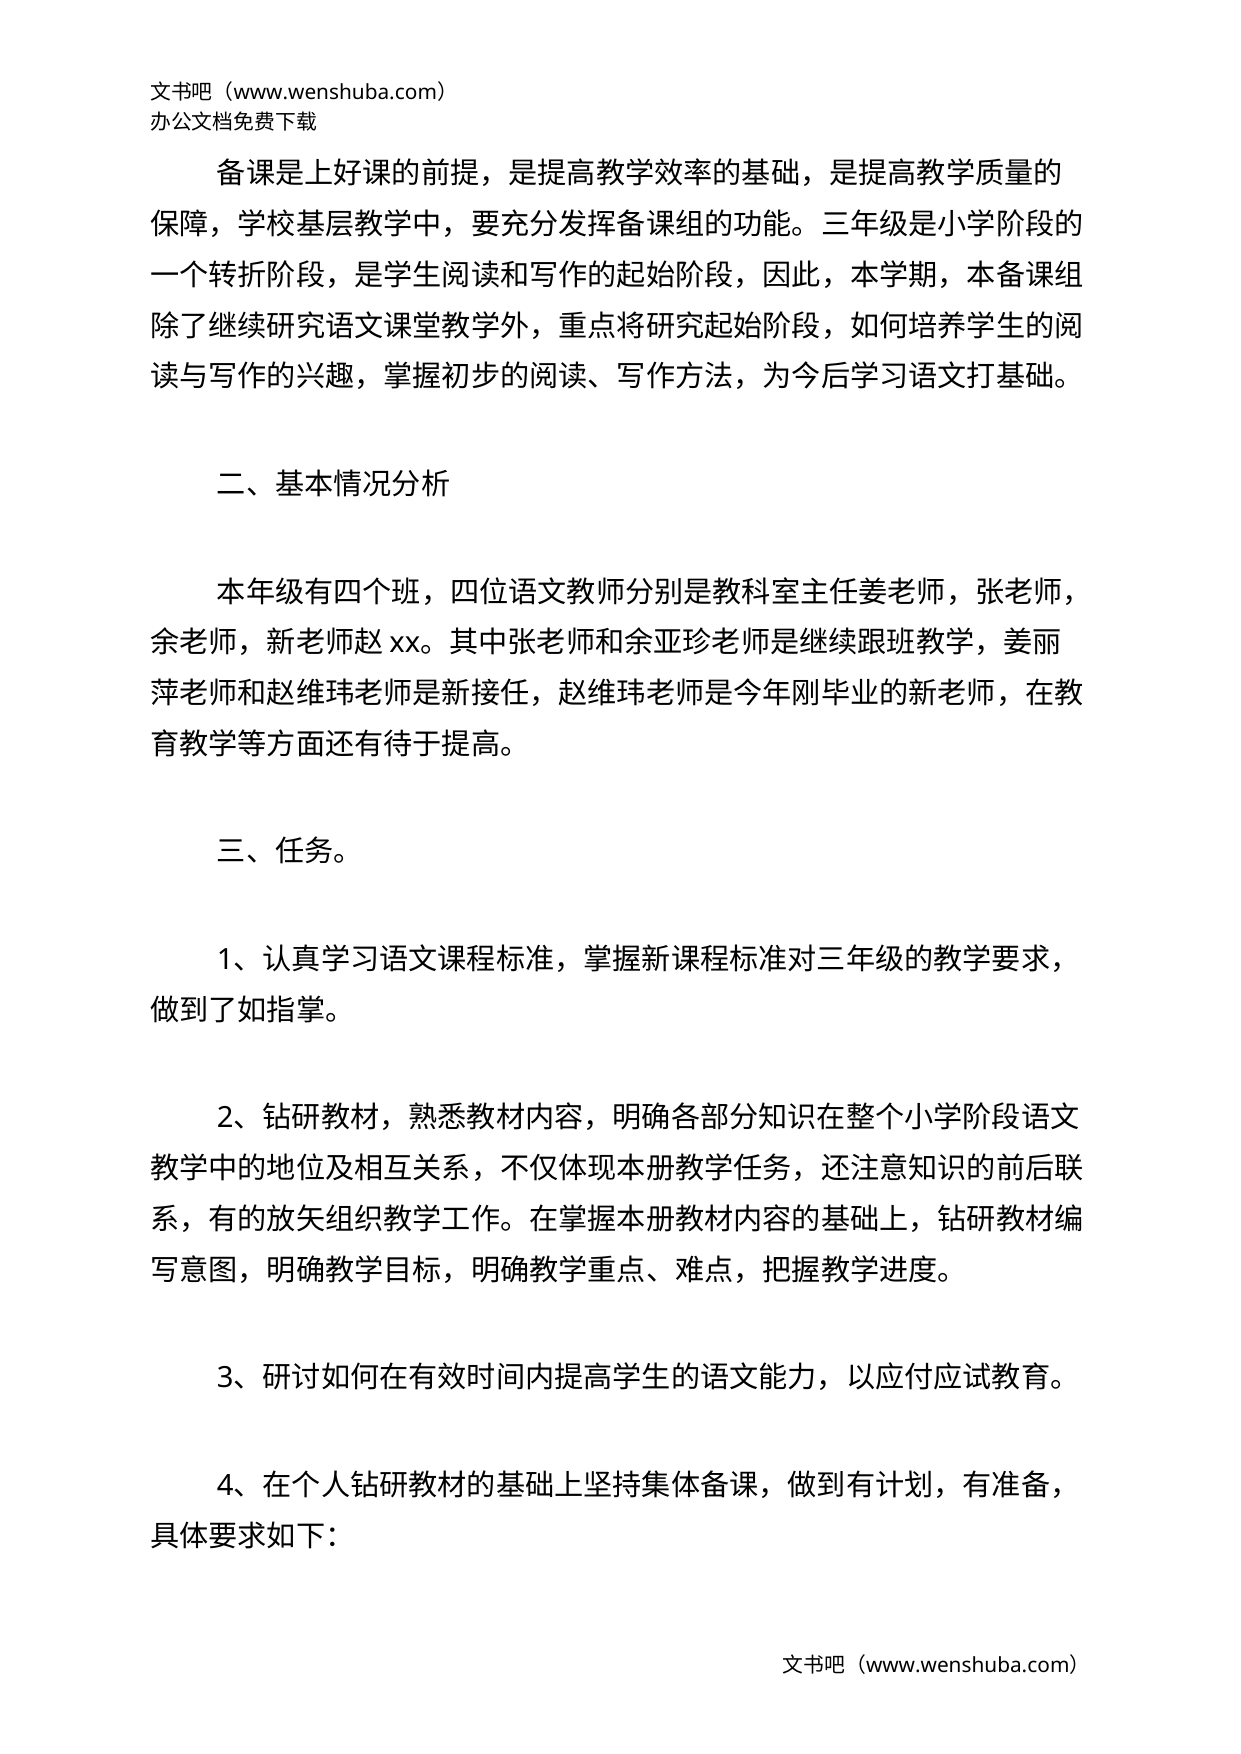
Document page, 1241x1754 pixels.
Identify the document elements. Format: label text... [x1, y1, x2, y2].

text 二、基本情况分析 [150, 461, 1090, 503]
text 1、认真学习语文课程标准，掌握新课程标准对三年级的教学要求，做到了如指掌。 [150, 936, 1090, 1029]
text 备课是上好课的前提，是提高教学效率的基础，是提高教学质量的保障，学校基层教学中，要充分发挥备课组的功能。三年级是小学阶段的一个转折阶段，是学生阅读和写作的起始阶段，因此，本学期，本备课组除了继续研究语文课堂教学外，重点将研究起始阶段，如何培养学生的阅读与写作的兴趣，掌握初步的阅读、写作方法，为今后学习语文打基础。 [150, 150, 1090, 395]
text 3、研讨如何在有效时间内提高学生的语文能力，以应付应试教育。 [150, 1354, 1090, 1396]
text 4、在个人钻研教材的基础上坚持集体备课，做到有计划，有准备，具体要求如下： [150, 1462, 1090, 1555]
text 三、任务。 [150, 828, 1090, 870]
text 2、钻研教材，熟悉教材内容，明确各部分知识在整个小学阶段语文教学中的地位及相互关系，不仅体现本册教学任务，还注意知识的前后联系，有的放矢组织教学工作。在掌握本册教材内容的基础上，钻研教材编写意图，明确教学目标，明确教学重点、难点，把握教学进度。 [150, 1094, 1090, 1289]
text 本年级有四个班，四位语文教师分别是教科室主任姜老师，张老师，余老师，新老师赵xx。其中张老师和余亚珍老师是继续跟班教学，姜丽萍老师和赵维玮老师是新接任，赵维玮老师是今年刚毕业的新老师，在教育教学等方面还有待于提高。 [150, 568, 1090, 763]
